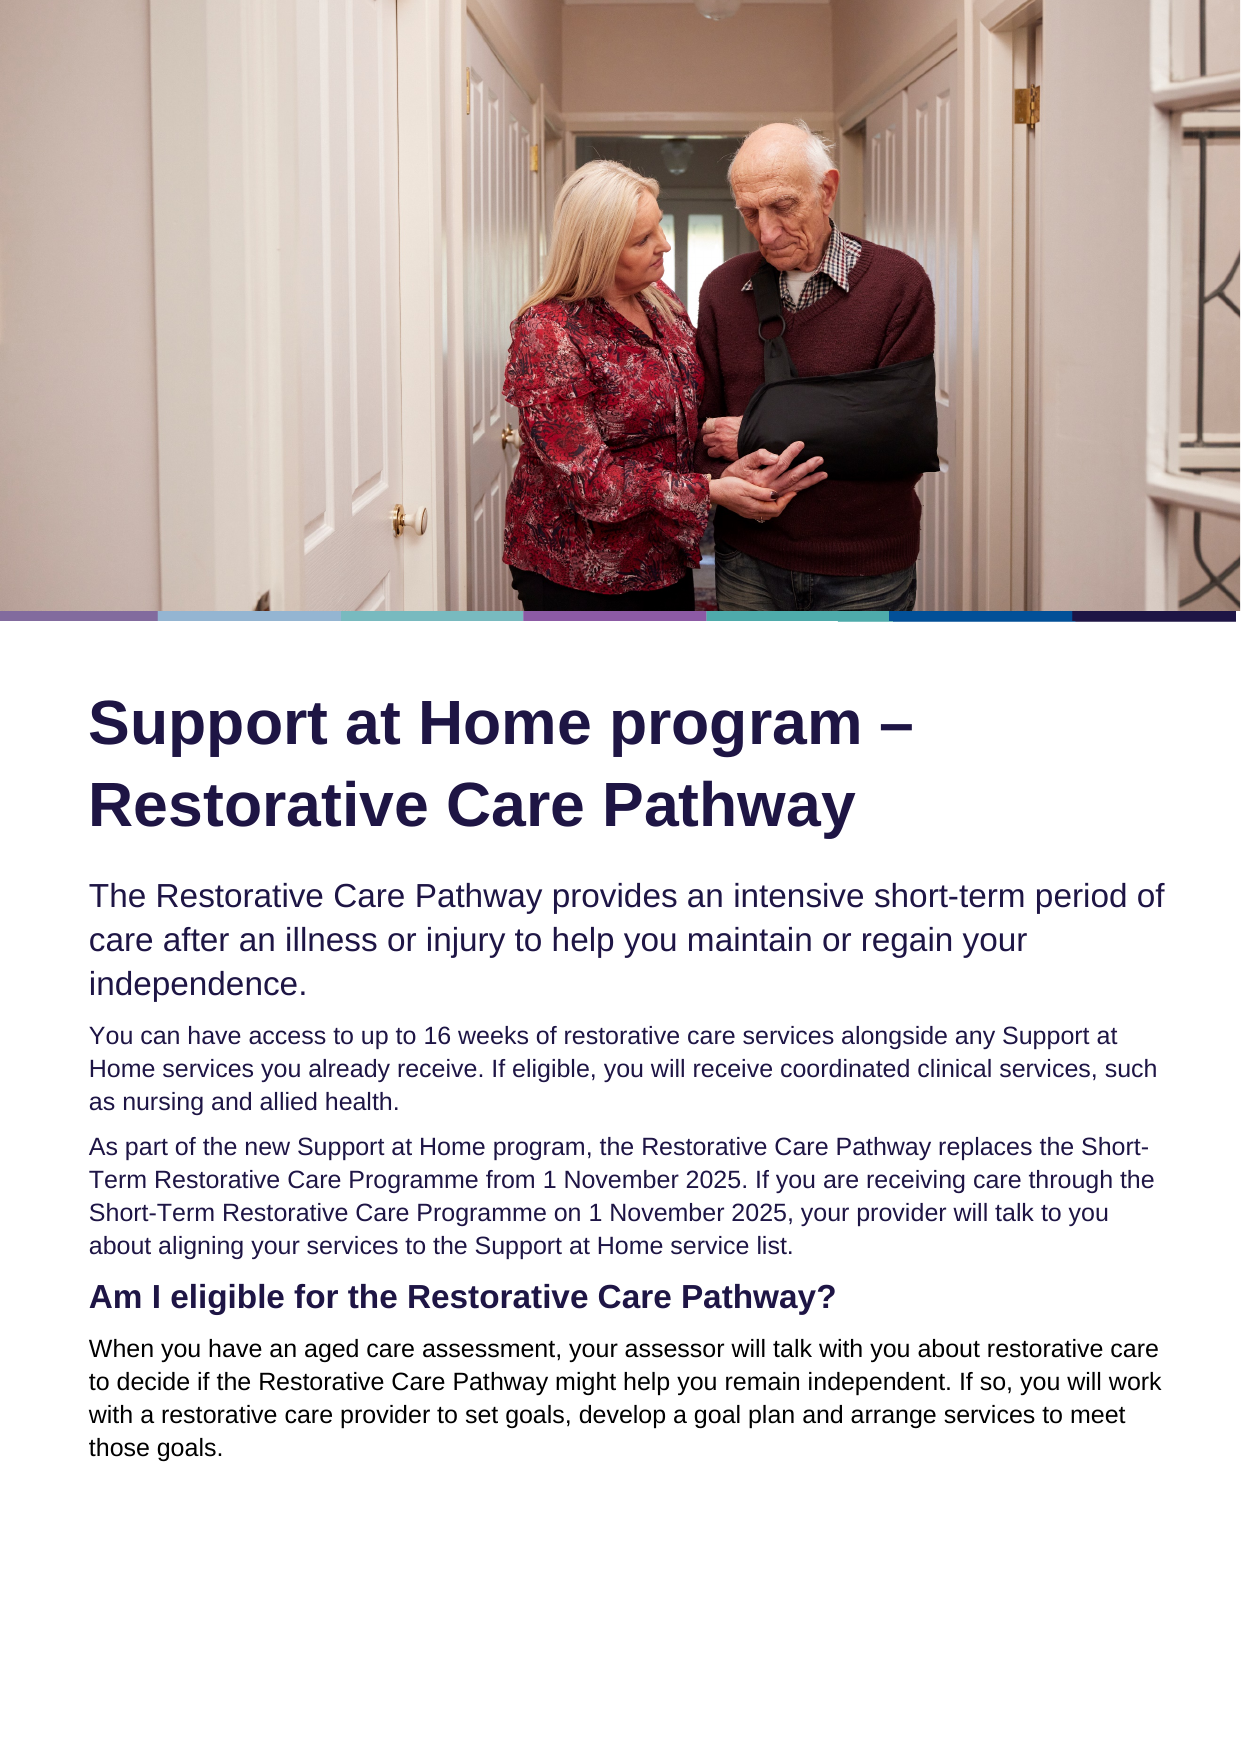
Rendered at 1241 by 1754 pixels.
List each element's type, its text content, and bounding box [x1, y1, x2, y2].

subtitle Support at Home program – Restorative Care Pathway [89, 686, 1166, 840]
text You can have access to up to 16 weeks of restorative care services alongside any Support at Home services you already receive. If eligible, you will receive coordinated clinical services, such as nursing and allied health. [89, 1021, 1166, 1116]
picture [0, 0, 1241, 622]
text When you have an aged care assessment, your assessor will talk with you about restorative care to decide if the Restorative Care Pathway might help you remain independent. If so, you will work with a restorative care provider to set goals, develop a goal plan and arrange services to meet those goals. [89, 1333, 1166, 1461]
subtitle Am I eligible for the Restorative Care Pathway? [89, 1277, 1166, 1315]
text The Restorative Care Pathway provides an intensive short-term period of care after an illness or injury to help you maintain or regain your independence. [89, 876, 1166, 1002]
text As part of the new Support at Home program, the Restorative Care Pathway replaces the Short-Term Restorative Care Programme from 1 November 2025. If you are receiving care through the Short-Term Restorative Care Programme on 1 November 2025, your provider will talk to you about aligning your services to the Support at Home service list. [89, 1132, 1166, 1260]
